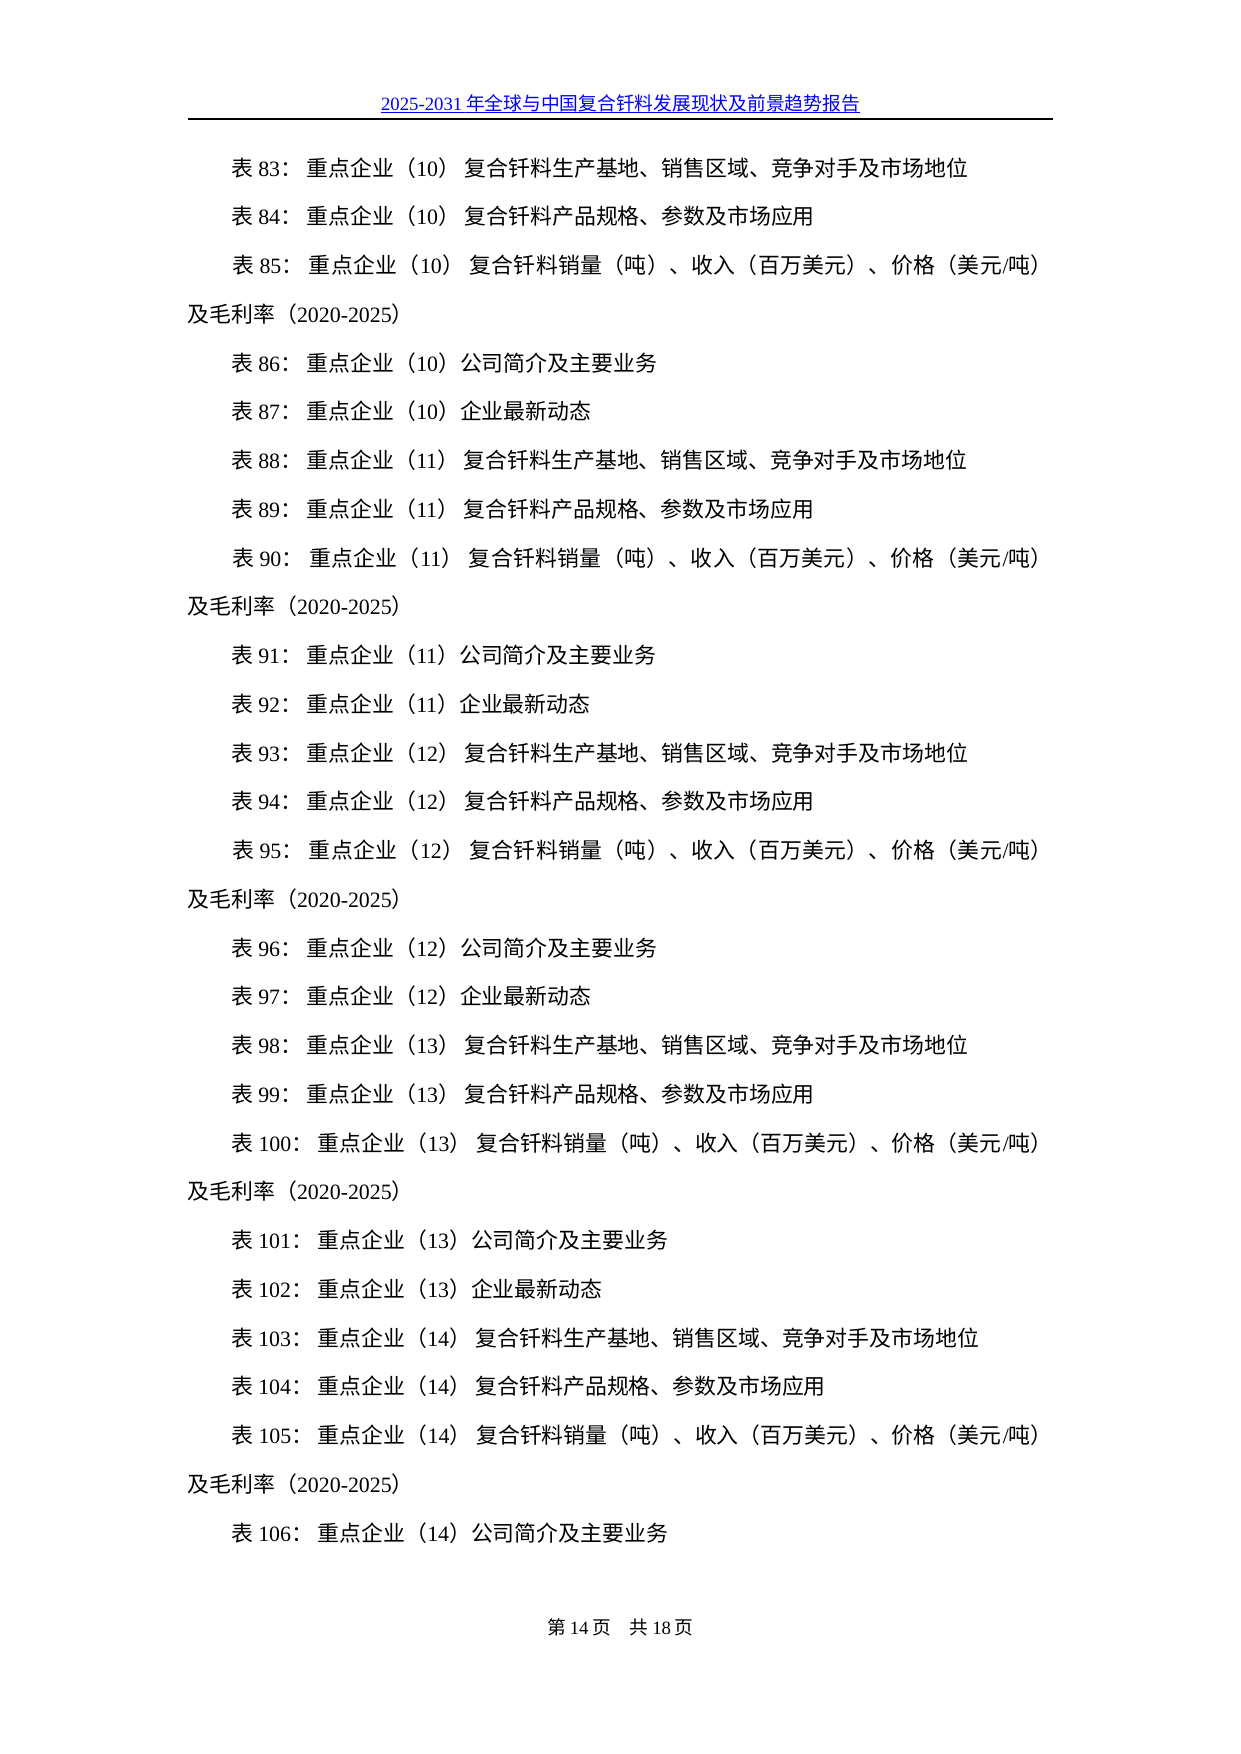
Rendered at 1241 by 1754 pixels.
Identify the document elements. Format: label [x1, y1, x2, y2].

text [187, 150, 1053, 1548]
